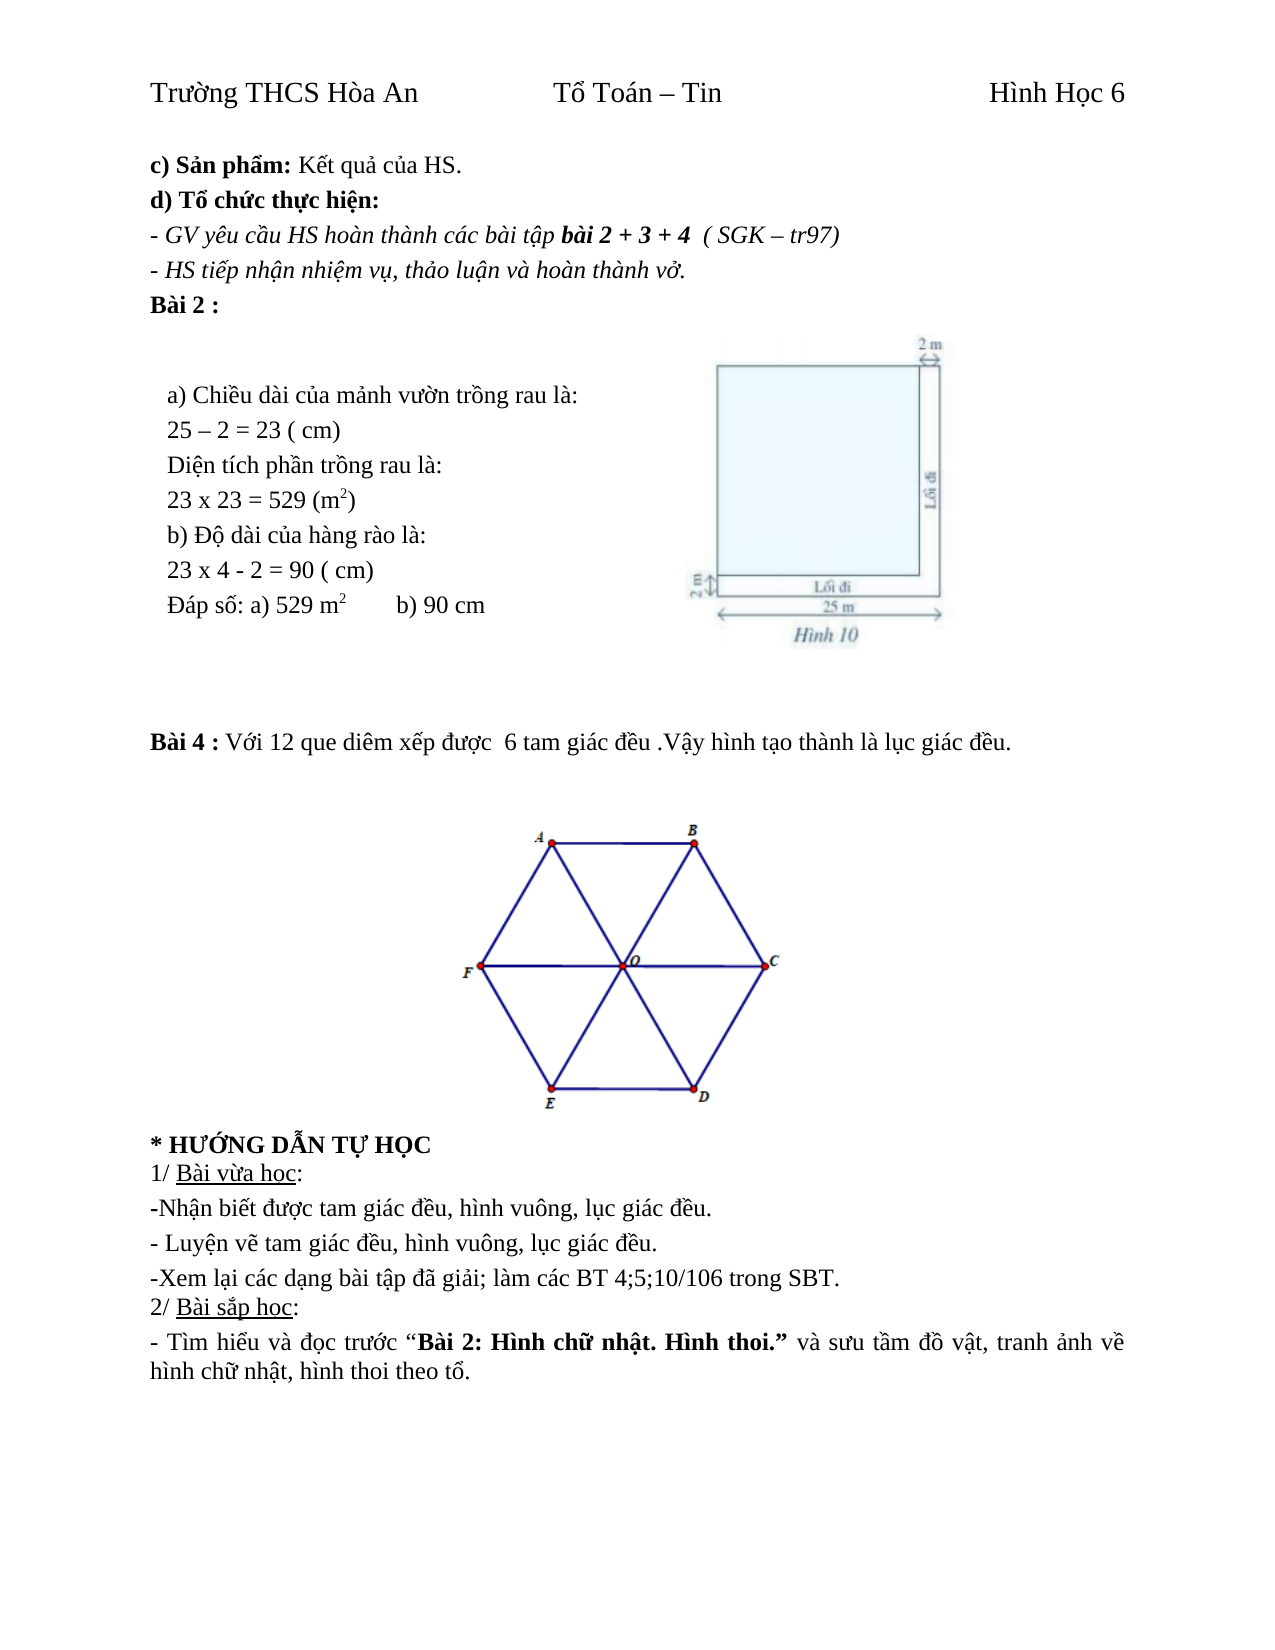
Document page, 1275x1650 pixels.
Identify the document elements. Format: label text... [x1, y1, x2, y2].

text d) Tổ chức thực hiện: [150, 185, 1125, 214]
text Bài 4 : Với 12 que diêm xếp được 6 tam giác đều .Vậy hình tạo thành là lục giác đều. [150, 727, 1125, 755]
text - HS tiếp nhận nhiệm vụ, thảo luận và hoàn thành vở. [150, 255, 1125, 284]
text -Nhận biết được tam giác đều, hình vuông, lục giác đều. [150, 1193, 1125, 1222]
text * HƯỚNG DẪN TỰ HỌC [150, 1130, 1125, 1158]
text -Xem lại các dạng bài tập đã giải; làm các BT 4;5;10/106 trong SBT. [150, 1263, 1125, 1292]
text c) Sản phẩm: Kết quả của HS. [150, 150, 1125, 179]
text - Tìm hiểu và đọc trước “Bài 2: Hình chữ nhật. Hình thoi.” và sưu tầm đồ vật, tranh ảnh về hình chữ nhật, hình thoi theo tổ. [150, 1327, 1125, 1385]
text - Luyện vẽ tam giác đều, hình vuông, lục giác đều. [150, 1228, 1125, 1257]
text Bài 2 : [150, 290, 1125, 319]
text 2/ Bài sắp học: [150, 1292, 1125, 1321]
picture [451, 817, 824, 1130]
text - GV yêu cầu HS hoàn thành các bài tập bài 2 + 3 + 4 ( SGK – tr97) [150, 220, 1125, 249]
text 1/ Bài vừa học: [150, 1158, 1125, 1187]
picture [664, 334, 975, 649]
